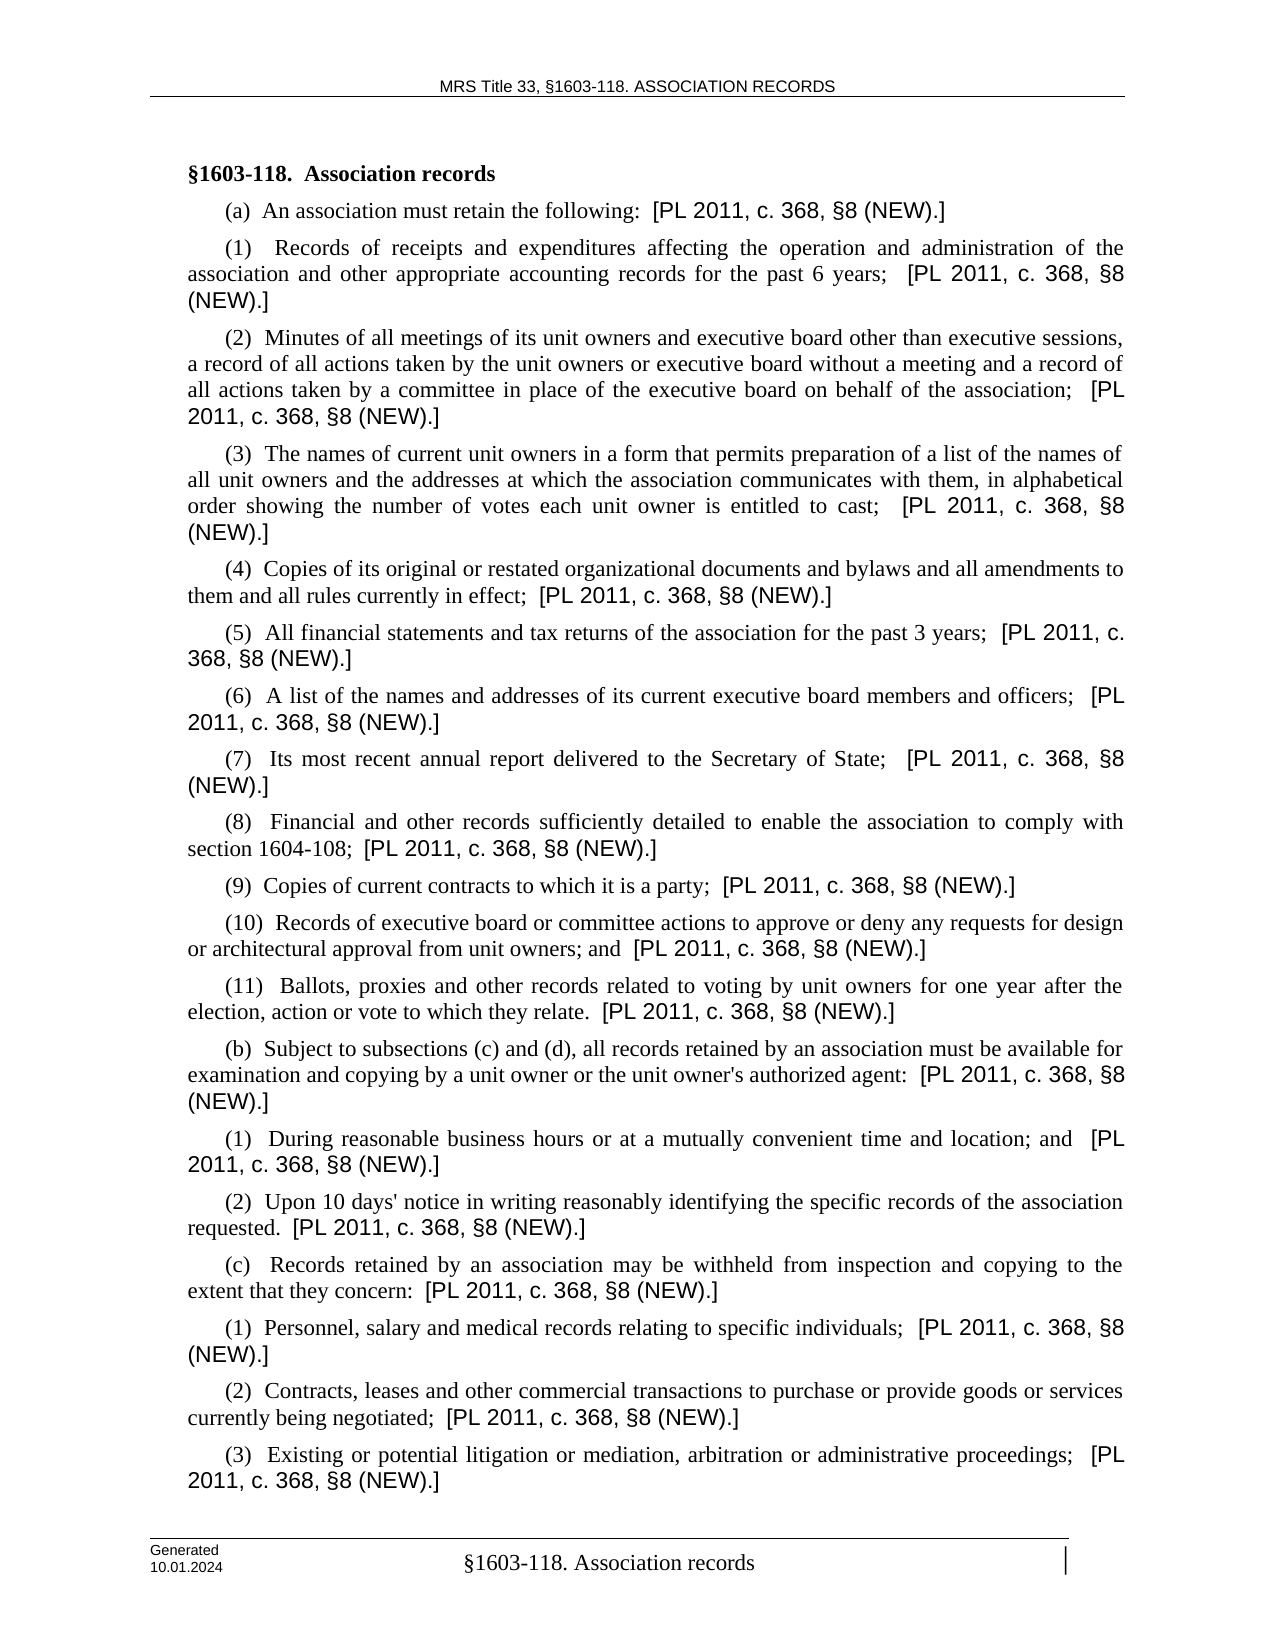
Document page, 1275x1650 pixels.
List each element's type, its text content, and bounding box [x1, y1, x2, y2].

text (9) Copies of current contracts to which it is a party; [PL 2011, c. 368, §8 (NEW).] [187, 872, 1125, 898]
text (5) All financial statements and tax returns of the association for the past 3 years; [PL 2011, c. 368, §8 (NEW).] [187, 619, 1125, 672]
text (6) A list of the names and addresses of its current executive board members and officers; [PL 2011, c. 368, §8 (NEW).] [187, 682, 1125, 735]
text (c) Records retained by an association may be withheld from inspection and copying to the extent that they concern: [PL 2011, c. 368, §8 (NEW).] [187, 1251, 1125, 1304]
text (2) Upon 10 days' notice in writing reasonably identifying the specific records of the association requested. [PL 2011, c. 368, §8 (NEW).] [187, 1188, 1125, 1241]
text (8) Financial and other records sufficiently detailed to enable the association to comply with section 1604‑108; [PL 2011, c. 368, §8 (NEW).] [187, 808, 1125, 861]
text (b) Subject to subsections (c) and (d), all records retained by an association must be available for examination and copying by a unit owner or the unit owner's authorized agent: [PL 2011, c. 368, §8 (NEW).] [187, 1035, 1125, 1114]
text (11) Ballots, proxies and other records related to voting by unit owners for one year after the election, action or vote to which they relate. [PL 2011, c. 368, §8 (NEW).] [187, 972, 1125, 1024]
text (3) Existing or potential litigation or mediation, arbitration or administrative proceedings; [PL 2011, c. 368, §8 (NEW).] [187, 1441, 1125, 1493]
text (2) Minutes of all meetings of its unit owners and executive board other than executive sessions, a record of all actions taken by the unit owners or executive board without a meeting and a record of all actions taken by a committee in place of the executive board on behalf of the association; [PL 2011, c. 368, §8 (NEW).] [187, 324, 1125, 429]
text (a) An association must retain the following: [PL 2011, c. 368, §8 (NEW).] [187, 197, 1125, 224]
text (1) Personnel, salary and medical records relating to specific individuals; [PL 2011, c. 368, §8 (NEW).] [187, 1314, 1125, 1367]
text (4) Copies of its original or restated organizational documents and bylaws and all amendments to them and all rules currently in effect; [PL 2011, c. 368, §8 (NEW).] [187, 556, 1125, 608]
text (7) Its most recent annual report delivered to the Secretary of State; [PL 2011, c. 368, §8 (NEW).] [187, 745, 1125, 798]
text (10) Records of executive board or committee actions to approve or deny any requests for design or architectural approval from unit owners; and [PL 2011, c. 368, §8 (NEW).] [187, 908, 1125, 961]
text (1) Records of receipts and expenditures affecting the operation and administration of the association and other appropriate accounting records for the past 6 years; [PL 2011, c. 368, §8 (NEW).] [187, 234, 1125, 313]
text (2) Contracts, leases and other commercial transactions to purchase or provide goods or services currently being negotiated; [PL 2011, c. 368, §8 (NEW).] [187, 1377, 1125, 1430]
text §1603-118. Association records [187, 160, 1125, 187]
text (1) During reasonable business hours or at a mutually convenient time and location; and [PL 2011, c. 368, §8 (NEW).] [187, 1124, 1125, 1177]
text (3) The names of current unit owners in a form that permits preparation of a list of the names of all unit owners and the addresses at which the association communicates with them, in alphabetical order showing the number of votes each unit owner is entitled to cast; [PL 2011, c. 368, §8 (NEW).] [187, 439, 1125, 545]
